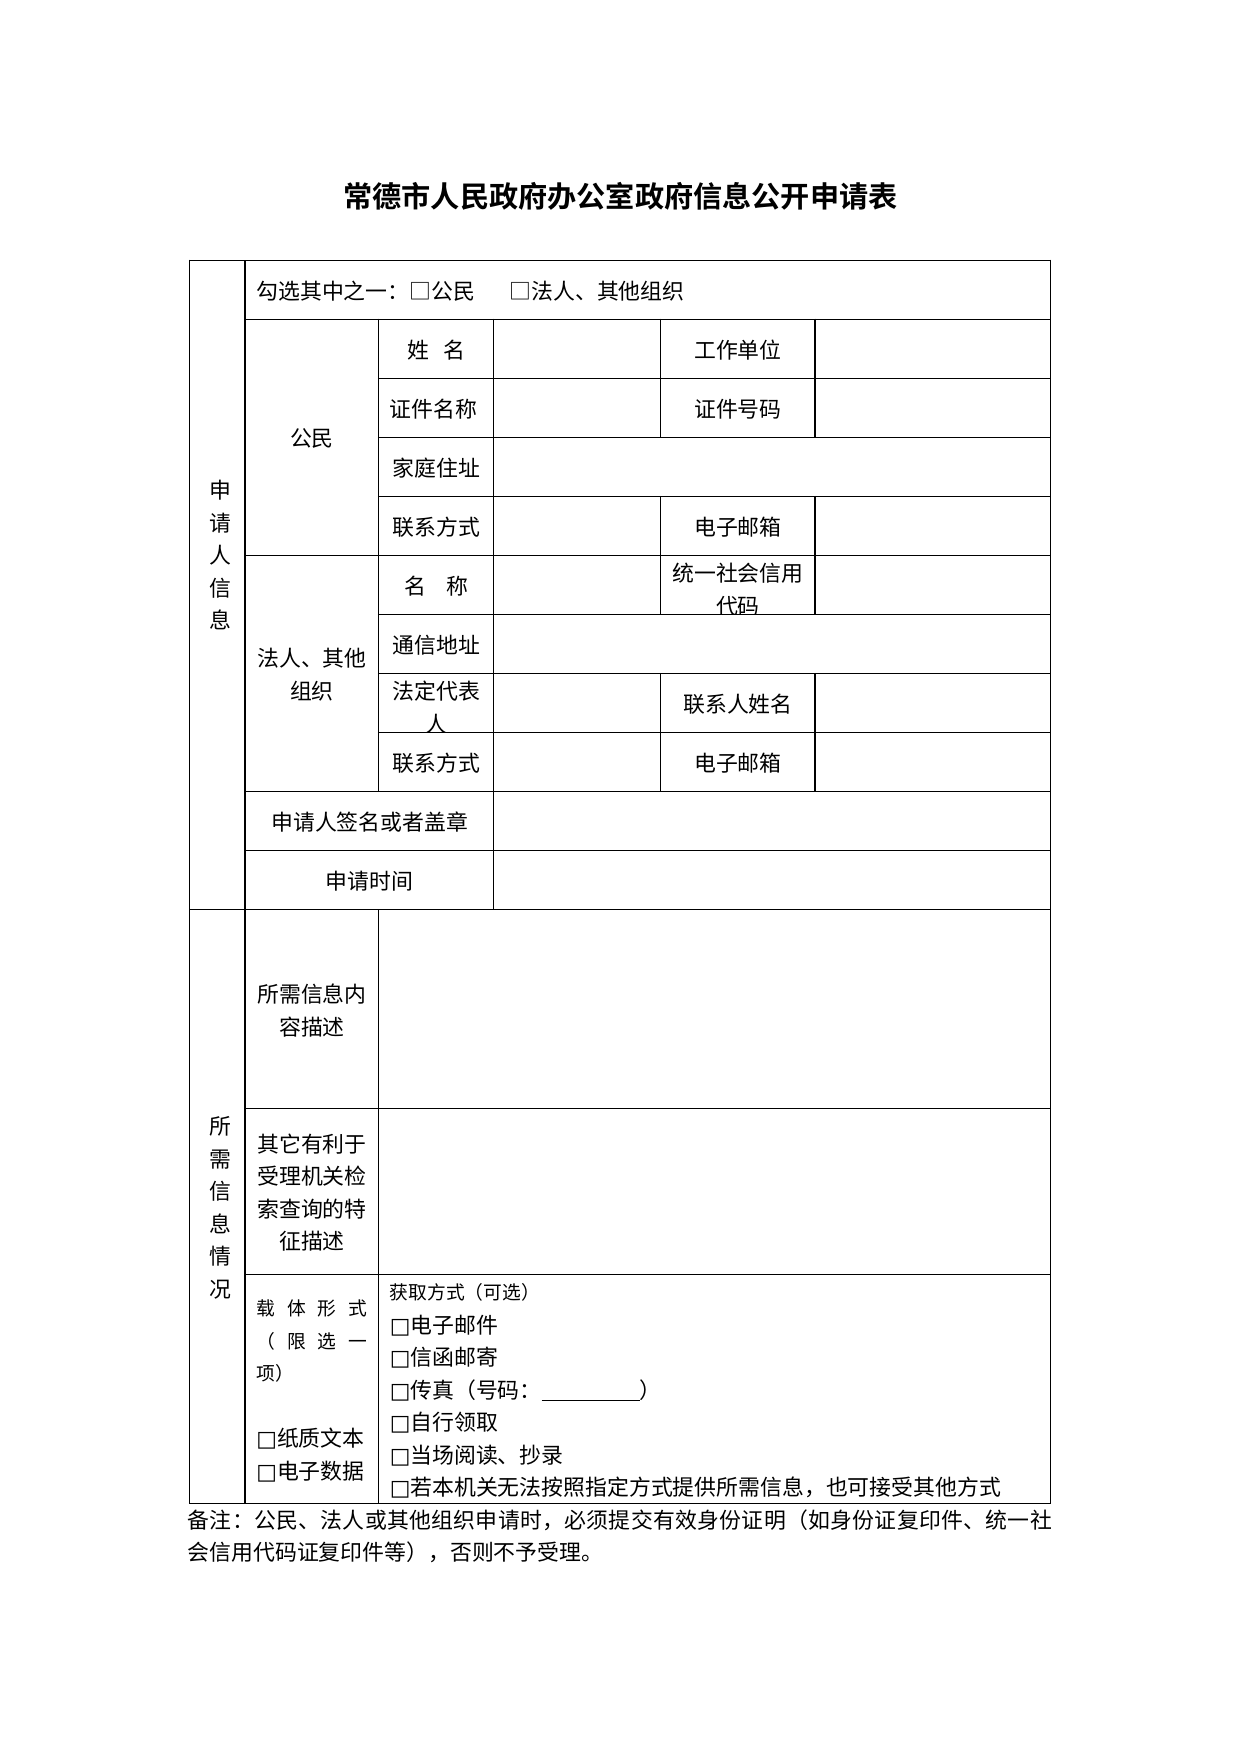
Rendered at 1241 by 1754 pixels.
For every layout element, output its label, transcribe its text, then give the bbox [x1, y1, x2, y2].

table_cell [494, 320, 660, 378]
text 常德市人民政府办公室政府信息公开申请表 [187, 162, 1053, 227]
table_cell 电子邮箱 [661, 733, 814, 791]
table_cell [816, 733, 1050, 791]
table_cell [494, 851, 1050, 909]
table_cell [816, 674, 1050, 732]
table_cell 名 称 [379, 556, 493, 614]
table_cell [494, 556, 660, 614]
table_cell [379, 1109, 1050, 1274]
table_cell [379, 910, 1050, 1108]
table_cell 申请人签名或者盖章 [246, 792, 493, 850]
table_cell 所需信息情况 [190, 910, 244, 1502]
table_cell 姓 名 [379, 320, 493, 378]
table_cell [816, 497, 1050, 555]
table_cell 载体形式（限选一项） □纸质文本 □电子数据 [246, 1275, 378, 1502]
table_cell 证件号码 [661, 379, 814, 437]
table_cell 统一社会信用代码 [661, 556, 814, 614]
table_cell 联系方式 [379, 733, 493, 791]
table_cell [494, 733, 660, 791]
table_cell [816, 320, 1050, 378]
table_cell [494, 379, 660, 437]
table_cell [494, 615, 1050, 673]
table_cell 联系方式 [379, 497, 493, 555]
table_cell [494, 438, 1050, 496]
table_cell [494, 792, 1050, 850]
table_cell 家庭住址 [379, 438, 493, 496]
table_cell 申请时间 [246, 851, 493, 909]
table_cell 所需信息内容描述 [246, 910, 378, 1108]
table_cell 电子邮箱 [661, 497, 814, 555]
table_cell 其它有利于受理机关检索查询的特征描述 [246, 1109, 378, 1274]
text 备注：公民、法人或其他组织申请时，必须提交有效身份证明（如身份证复印件、统一社会信用代码证复印件等），否则不予受理。 [187, 1503, 1053, 1567]
table_cell [494, 674, 660, 732]
table_header 申请人信息 [190, 261, 244, 909]
table_cell 通信地址 [379, 615, 493, 673]
table_cell 获取方式（可选） □电子邮件 □信函邮寄 □传真（号码： ） □自行领取 □当场阅读、抄录 □若本机关无法按照指定方式提供所需信息，也可接受其他方式 [379, 1275, 1050, 1502]
table_header 勾选其中之一：□公民 □法人、其他组织 [246, 261, 1050, 318]
table_cell [816, 556, 1050, 614]
table_cell 法定代表人 [379, 674, 493, 732]
table_cell [816, 379, 1050, 437]
table_cell 公民 [246, 320, 378, 555]
table_cell 工作单位 [661, 320, 814, 378]
table_cell 证件名称 [379, 379, 493, 437]
table_cell 联系人姓名 [661, 674, 814, 732]
table_cell 法人、其他组织 [246, 556, 378, 791]
table_cell [494, 497, 660, 555]
